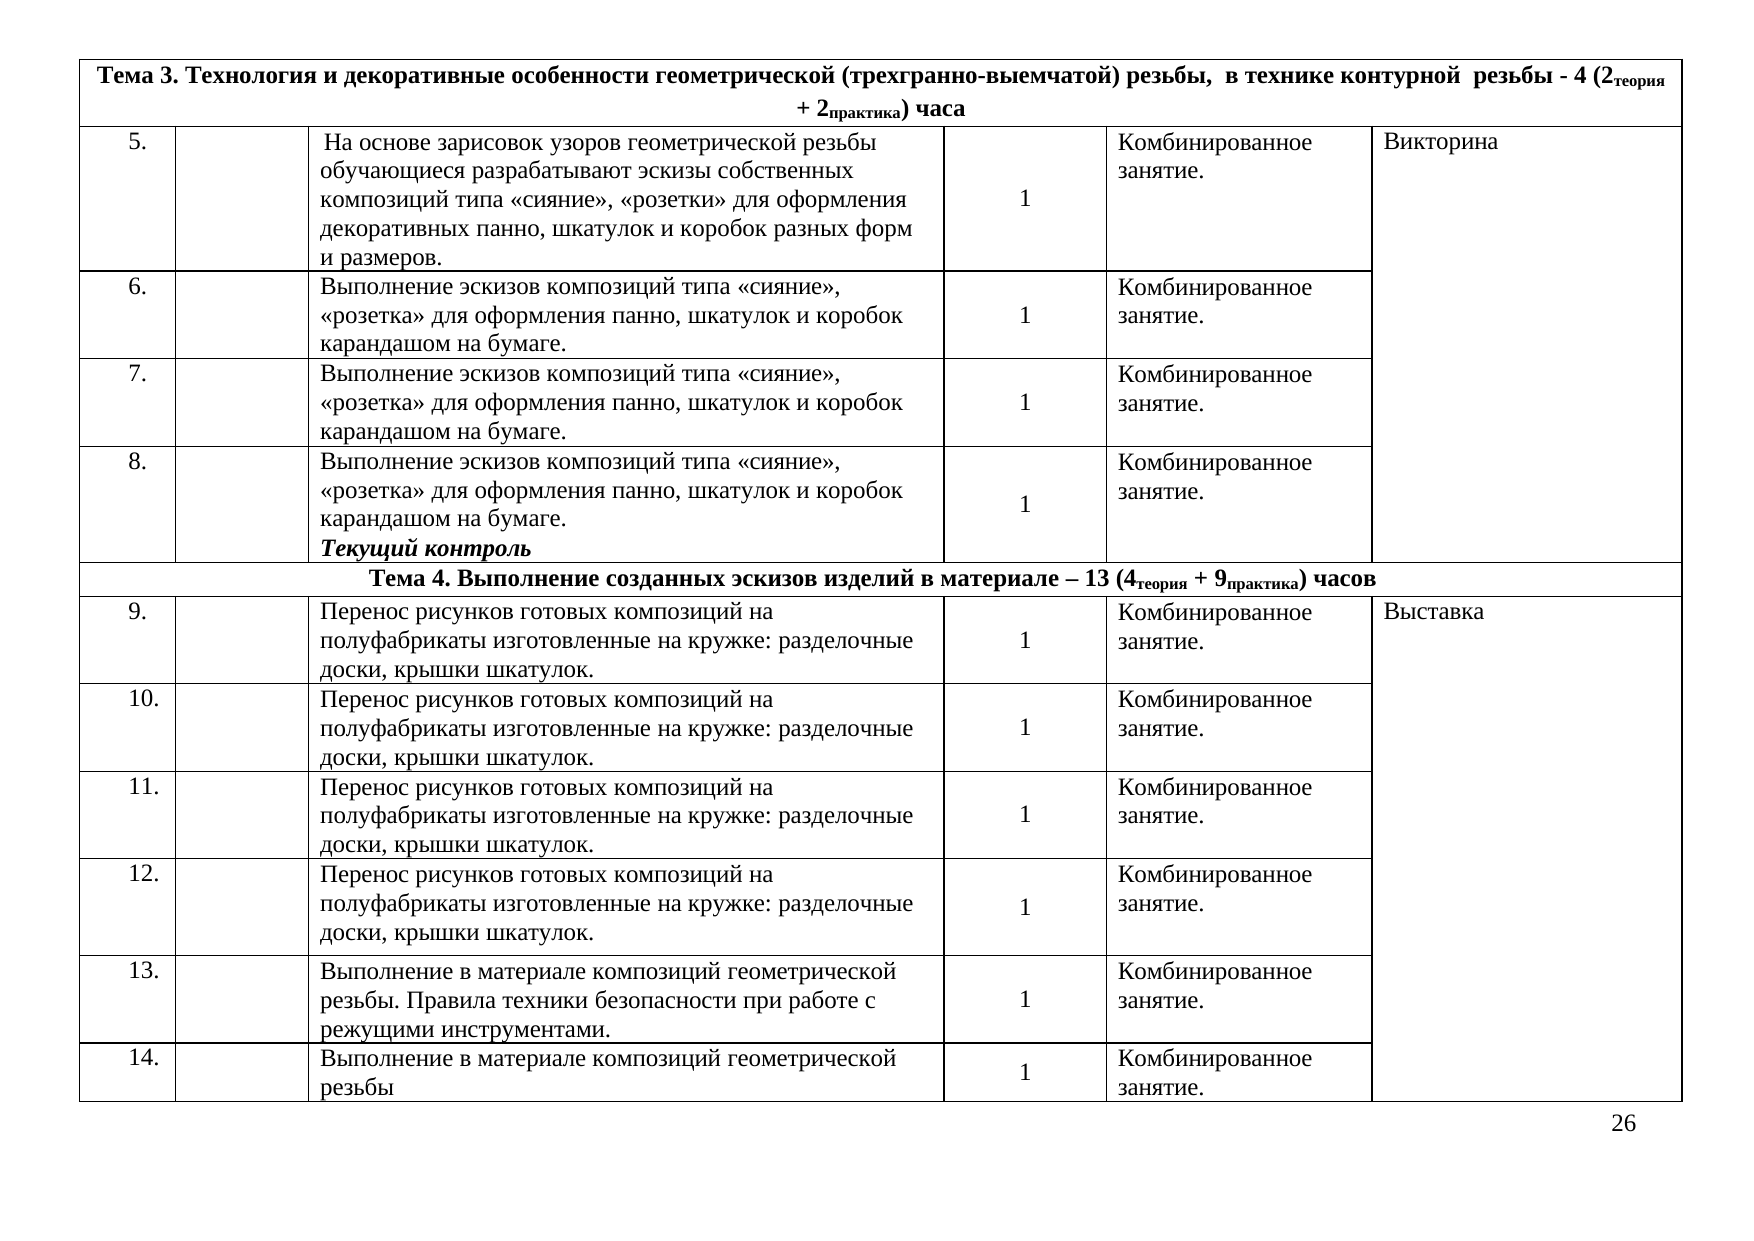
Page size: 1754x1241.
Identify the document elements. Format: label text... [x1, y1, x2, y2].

table_cell 11. [80, 772, 175, 858]
table_cell Тема 4. Выполнение созданных эскизов изделий в материале – 13 (4теория + 9практика) часов [80, 563, 1681, 596]
table_cell [176, 127, 308, 270]
table_cell 12. [80, 859, 175, 955]
table_cell Комбинированное занятие. [1107, 447, 1371, 562]
table_cell Комбинированное занятие. [1107, 772, 1371, 858]
table_cell 6. [80, 272, 175, 358]
table_cell Комбинированное занятие. [1107, 127, 1371, 270]
table_cell Комбинированное занятие. [1107, 1044, 1371, 1101]
table_cell Выполнение в материале композиций геометрической резьбы. Правила техники безопасности при работе с режущими инструментами. [309, 956, 943, 1042]
table_cell [176, 772, 308, 858]
table_cell Выполнение эскизов композиций типа «сияние», «розетка» для оформления панно, шкатулок и коробок карандашом на бумаге. Текущий контроль [309, 447, 943, 562]
table_cell [176, 447, 308, 562]
table_cell [176, 359, 308, 446]
table_cell 1 [945, 447, 1106, 562]
table_header Тема 3. Технология и декоративные особенности геометрической (трехгранно-выемчатой) резьбы, в технике контурной резьбы - 4 (2теория + 2практика) часа [80, 60, 1681, 126]
table_cell 1 [945, 956, 1106, 1042]
table_cell Выполнение эскизов композиций типа «сияние», «розетка» для оформления панно, шкатулок и коробок карандашом на бумаге. [309, 359, 943, 446]
table_cell Выполнение эскизов композиций типа «сияние», «розетка» для оформления панно, шкатулок и коробок карандашом на бумаге. [309, 272, 943, 358]
table_cell [176, 1044, 308, 1101]
table_cell Комбинированное занятие. [1107, 684, 1371, 771]
table_cell Викторина [1373, 127, 1681, 562]
table_cell Перенос рисунков готовых композиций на полуфабрикаты изготовленные на кружке: разделочные доски, крышки шкатулок. [309, 597, 943, 683]
table_cell 13. [80, 956, 175, 1042]
table_cell 1 [945, 597, 1106, 683]
table_cell 1 [945, 359, 1106, 446]
table_cell Комбинированное занятие. [1107, 597, 1371, 683]
table_cell 10. [80, 684, 175, 771]
table_cell 1 [945, 272, 1106, 358]
table_cell 1 [945, 127, 1106, 270]
table_cell 1 [945, 859, 1106, 955]
table_cell 1 [945, 684, 1106, 771]
table_cell 5. [80, 127, 175, 270]
table_cell Выставка [1373, 597, 1681, 1101]
table_cell 8. [80, 447, 175, 562]
table_cell [176, 684, 308, 771]
table_cell Перенос рисунков готовых композиций на полуфабрикаты изготовленные на кружке: разделочные доски, крышки шкатулок. [309, 772, 943, 858]
table_cell Комбинированное занятие. [1107, 359, 1371, 446]
table_cell [176, 956, 308, 1042]
table_cell На основе зарисовок узоров геометрической резьбы обучающиеся разрабатывают эскизы собственных композиций типа «сияние», «розетки» для оформления декоративных панно, шкатулок и коробок разных форм и размеров. [309, 127, 943, 270]
table_cell 14. [80, 1044, 175, 1101]
table_cell Комбинированное занятие. [1107, 956, 1371, 1042]
table_cell [176, 859, 308, 955]
table_cell [176, 597, 308, 683]
table_cell Перенос рисунков готовых композиций на полуфабрикаты изготовленные на кружке: разделочные доски, крышки шкатулок. [309, 859, 943, 955]
table_cell Комбинированное занятие. [1107, 859, 1371, 955]
table_cell 9. [80, 597, 175, 683]
table_cell 1 [945, 1044, 1106, 1101]
table_cell Комбинированное занятие. [1107, 272, 1371, 358]
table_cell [309, 1044, 943, 1101]
table_cell 7. [80, 359, 175, 446]
table_cell Перенос рисунков готовых композиций на полуфабрикаты изготовленные на кружке: разделочные доски, крышки шкатулок. [309, 684, 943, 771]
table_cell [176, 272, 308, 358]
table_cell 1 [945, 772, 1106, 858]
